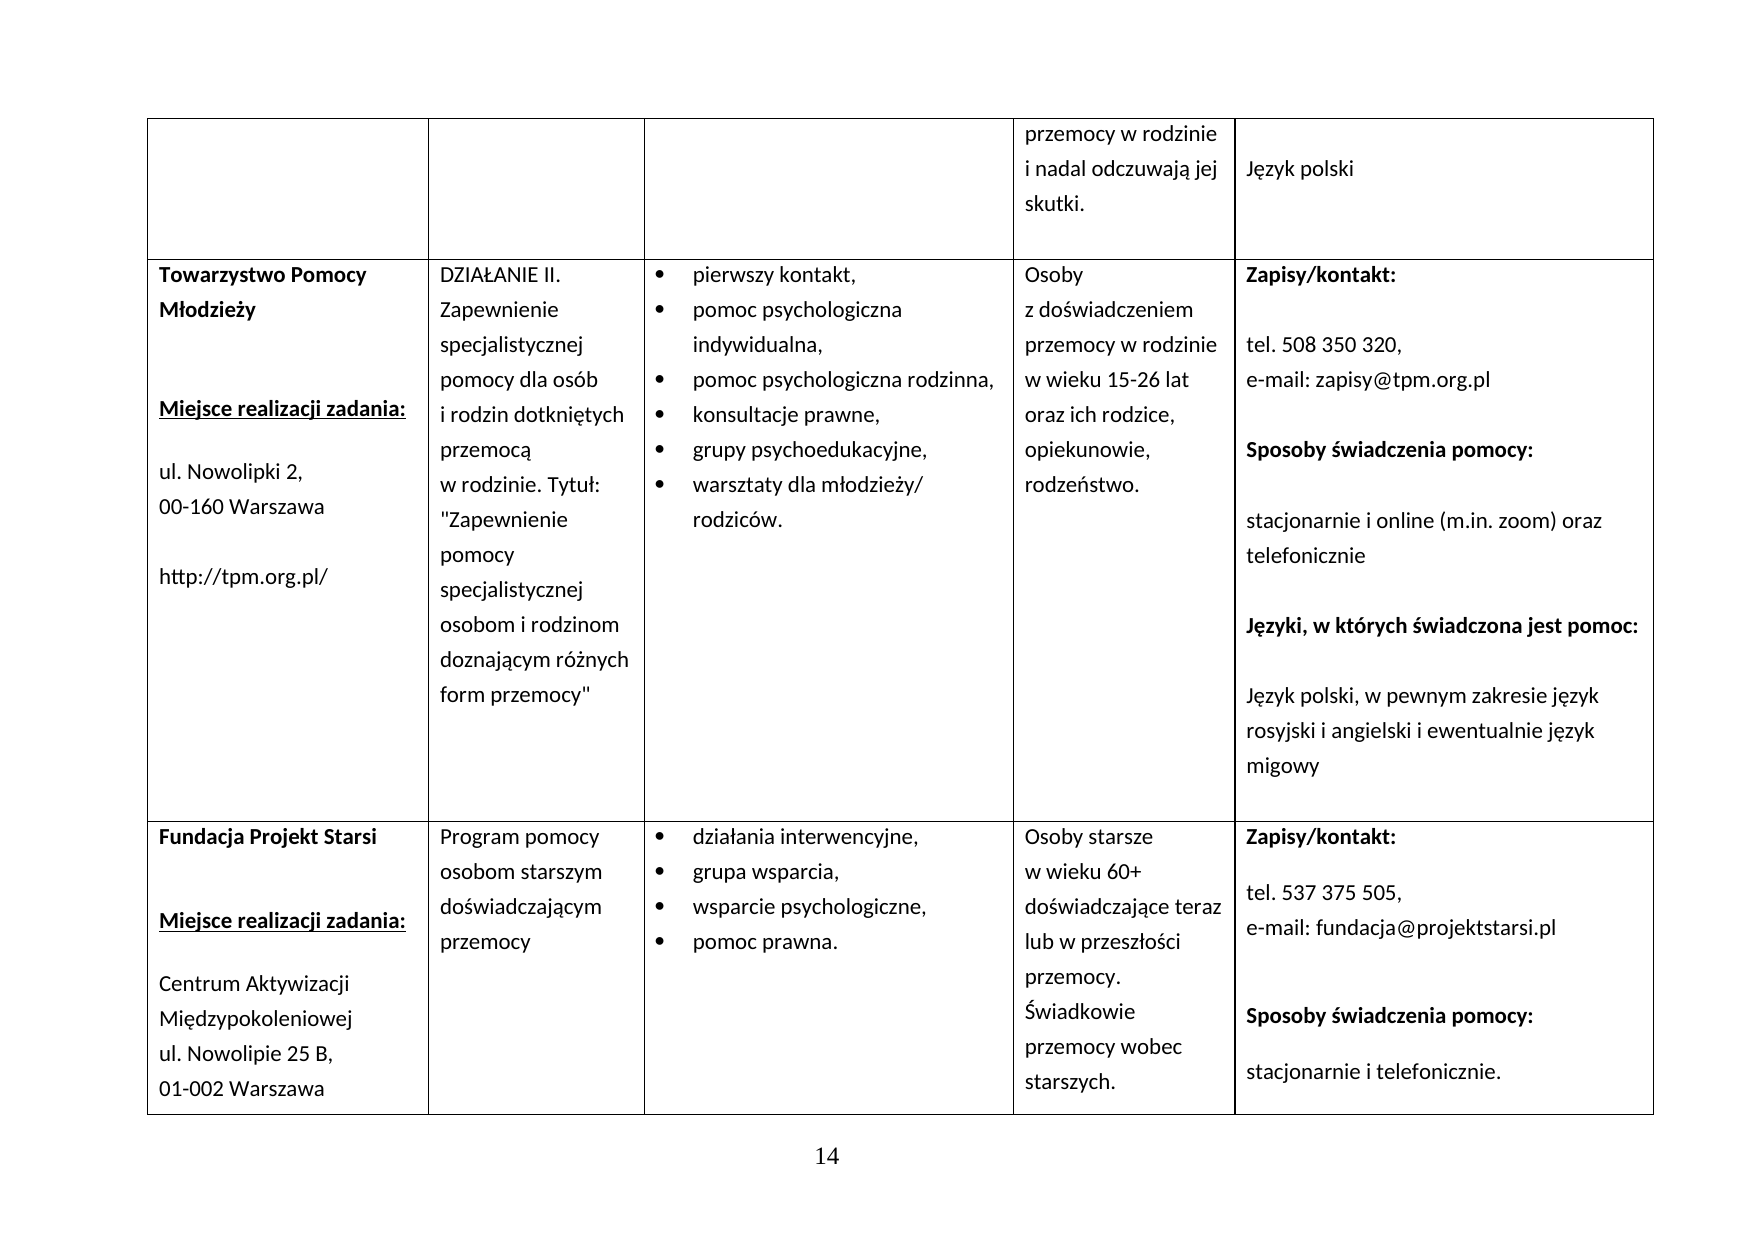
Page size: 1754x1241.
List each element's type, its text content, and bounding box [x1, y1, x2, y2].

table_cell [645, 119, 1013, 259]
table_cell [148, 822, 428, 1114]
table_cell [1014, 119, 1234, 259]
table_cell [148, 119, 428, 259]
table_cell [1014, 822, 1234, 1114]
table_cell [429, 119, 644, 259]
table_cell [429, 822, 644, 1114]
table_cell Towarzystwo Pomocy Młodzieży Miejsce realizacji zadania: ul. Nowolipki 2, 00-160 Warszawa http://tpm.org.pl/ [148, 260, 428, 821]
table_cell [1236, 119, 1653, 259]
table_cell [645, 822, 1013, 1114]
table_cell DZIAŁANIE II. Zapewnienie specjalistycznej pomocy dla osób i rodzin dotkniętych przemocą w rodzinie. Tytuł: "Zapewnienie pomocy specjalistycznej osobom i rodzinom doznającym różnych form przemocy" [429, 260, 644, 821]
table_cell pierwszy kontakt, pomoc psychologiczna indywidualna, pomoc psychologiczna rodzinna, konsultacje prawne, grupy psychoedukacyjne, warsztaty dla młodzieży/ rodziców. [645, 260, 1013, 821]
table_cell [1236, 822, 1653, 1114]
table_cell Osoby z doświadczeniem przemocy w rodzinie w wieku 15-26 lat oraz ich rodzice, opiekunowie, rodzeństwo. [1014, 260, 1234, 821]
table_cell Zapisy/kontakt: tel. 508 350 320, e-mail: zapisy@tpm.org.pl Sposoby świadczenia pomocy: stacjonarnie i online (m.in. zoom) oraz telefonicznie Języki, w których świadczona jest pomoc: Język polski, w pewnym zakresie język rosyjski i angielski i ewentualnie język migowy [1236, 260, 1653, 821]
